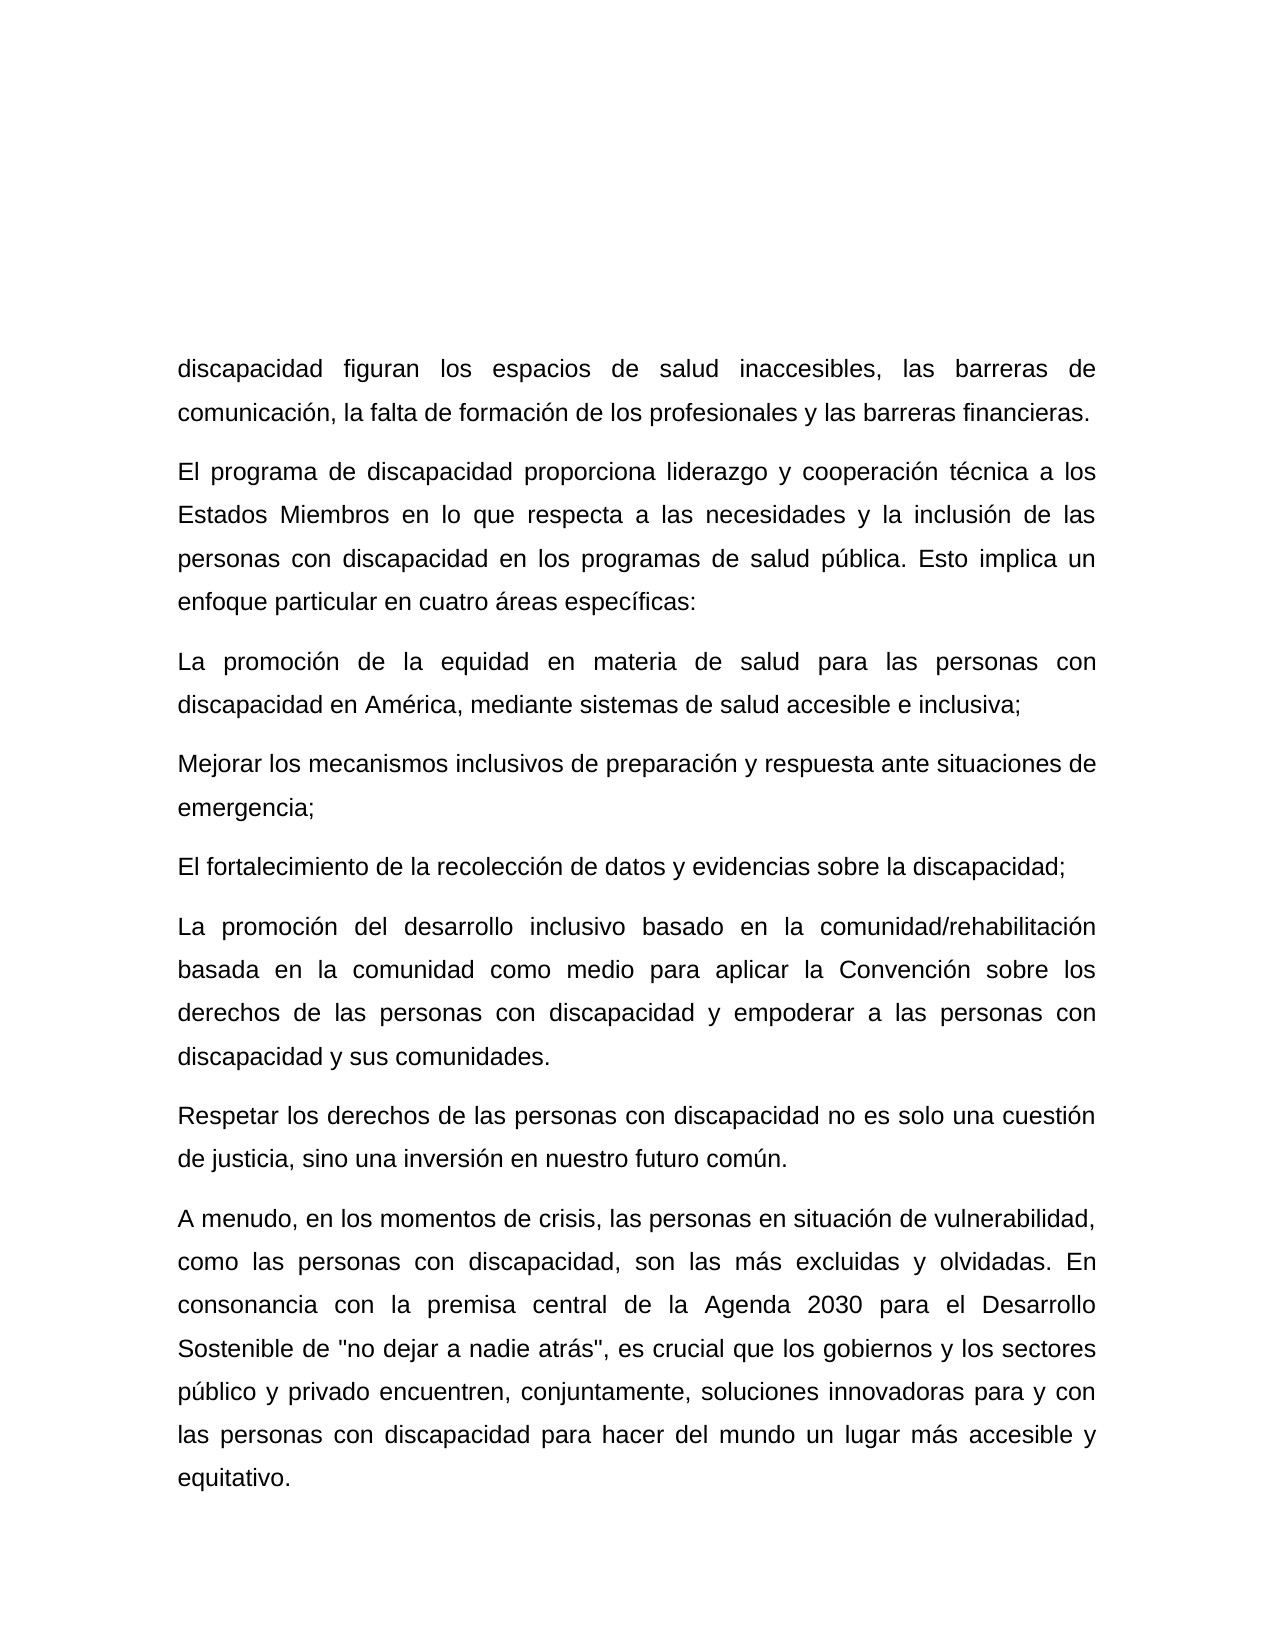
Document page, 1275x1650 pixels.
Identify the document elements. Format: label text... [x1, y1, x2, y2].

text Mejorar los mecanismos inclusivos de preparación y respuesta ante situaciones de emergencia; [177, 749, 1098, 821]
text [177, 354, 1098, 426]
text A menudo, en los momentos de crisis, las personas en situación de vulnerabilidad, como las personas con discapacidad, son las más excluidas y olvidadas. En consonancia con la premisa central de la Agenda 2030 para el Desarrollo Sostenible de "no dejar a nadie atrás", es crucial que los gobiernos y los sectores público y privado encuentren, conjuntamente, soluciones innovadoras para y con las personas con discapacidad para hacer del mundo un lugar más accesible y equitativo. [177, 1204, 1098, 1492]
text Respetar los derechos de las personas con discapacidad no es solo una cuestión de justicia, sino una inversión en nuestro futuro común. [177, 1101, 1098, 1173]
text El programa de discapacidad proporciona liderazgo y cooperación técnica a los Estados Miembros en lo que respecta a las necesidades y la inclusión de las personas con discapacidad en los programas de salud pública. Esto implica un enfoque particular en cuatro áreas específicas: [177, 457, 1098, 615]
text El fortalecimiento de la recolección de datos y evidencias sobre la discapacidad; [177, 852, 1098, 881]
text La promoción del desarrollo inclusivo basado en la comunidad/rehabilitación basada en la comunidad como medio para aplicar la Convención sobre los derechos de las personas con discapacidad y empoderar a las personas con discapacidad y sus comunidades. [177, 912, 1098, 1070]
text La promoción de la equidad en materia de salud para las personas con discapacidad en América, mediante sistemas de salud accesible e inclusiva; [177, 646, 1098, 718]
